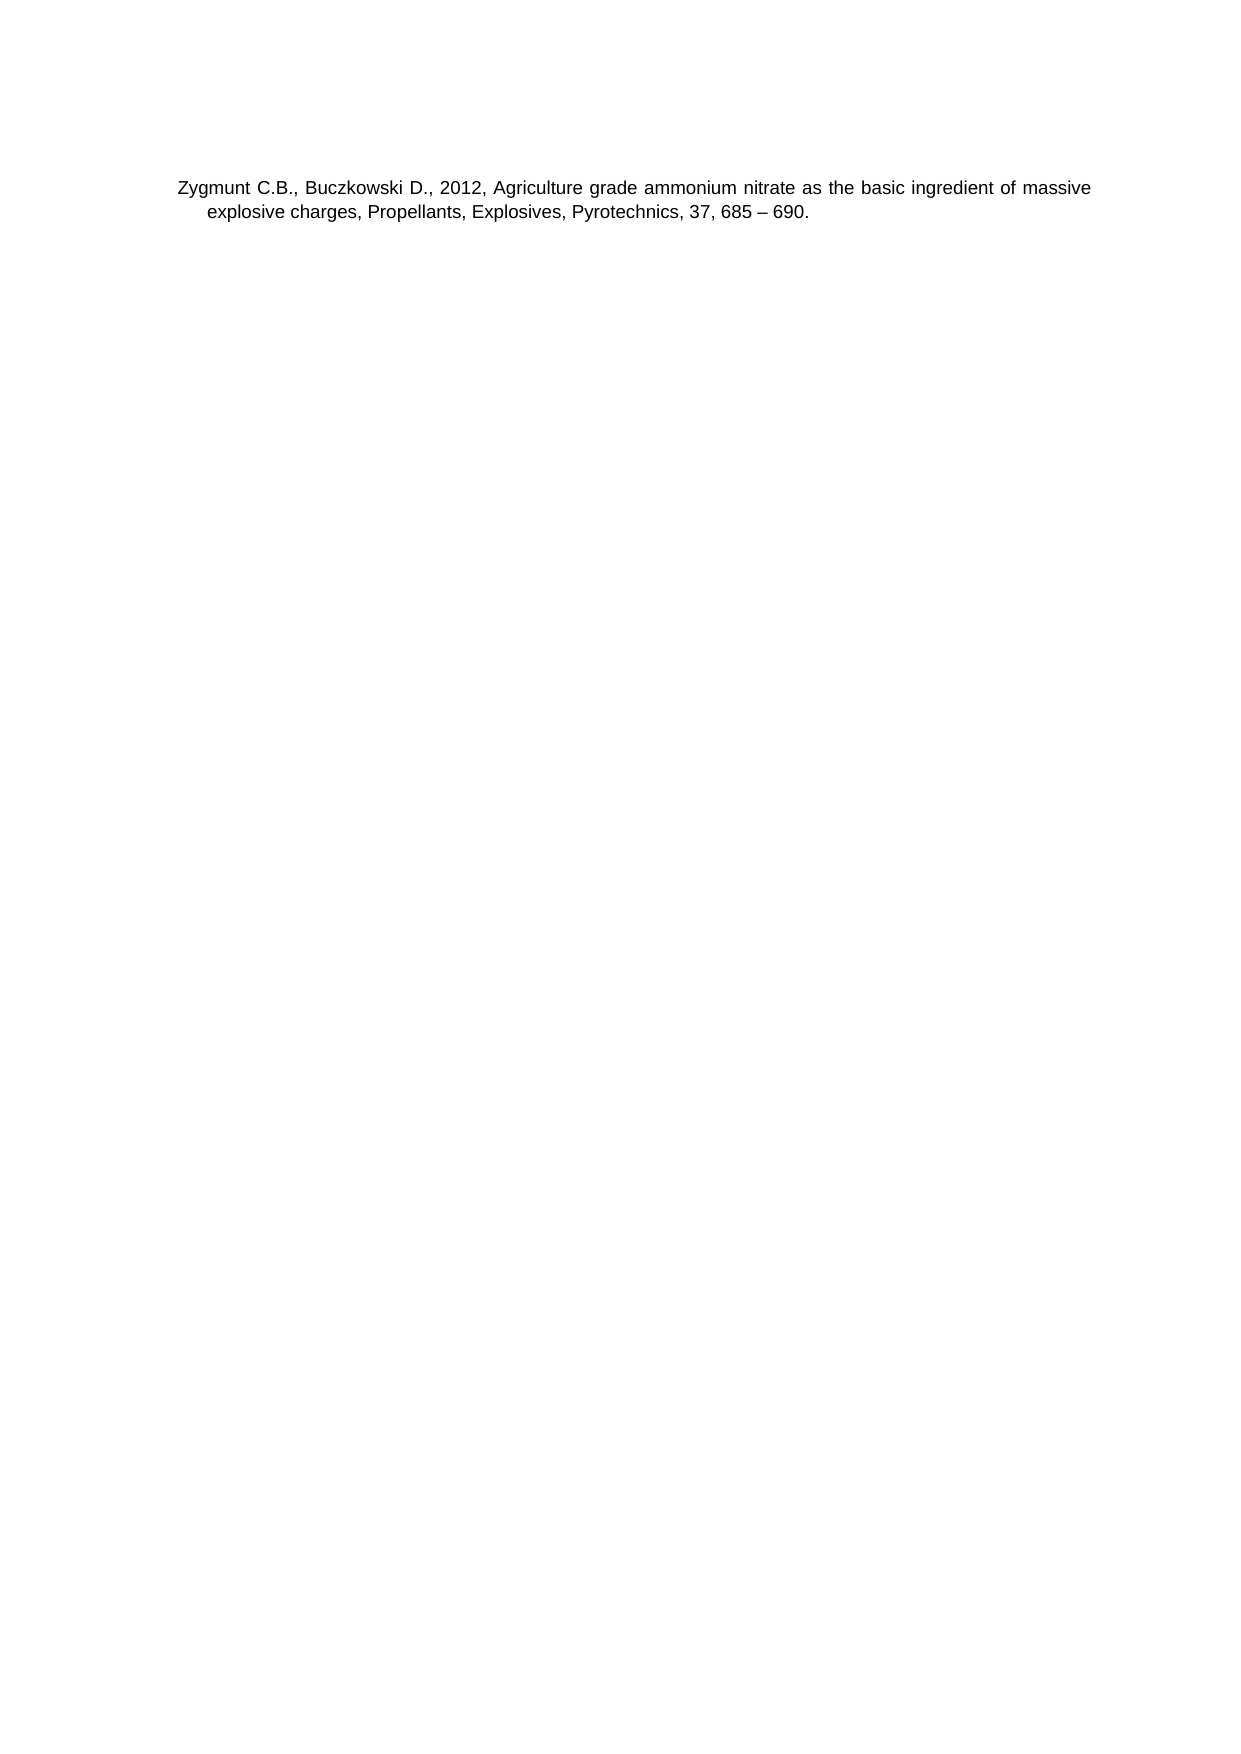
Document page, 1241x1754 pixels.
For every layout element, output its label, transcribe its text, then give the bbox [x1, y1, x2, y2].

text Zygmunt C.B., Buczkowski D., 2012, Agriculture grade ammonium nitrate as the basic ingredient of massive explosive charges, Propellants, Explosives, Pyrotechnics, 37, 685 – 690. [177, 177, 1092, 222]
